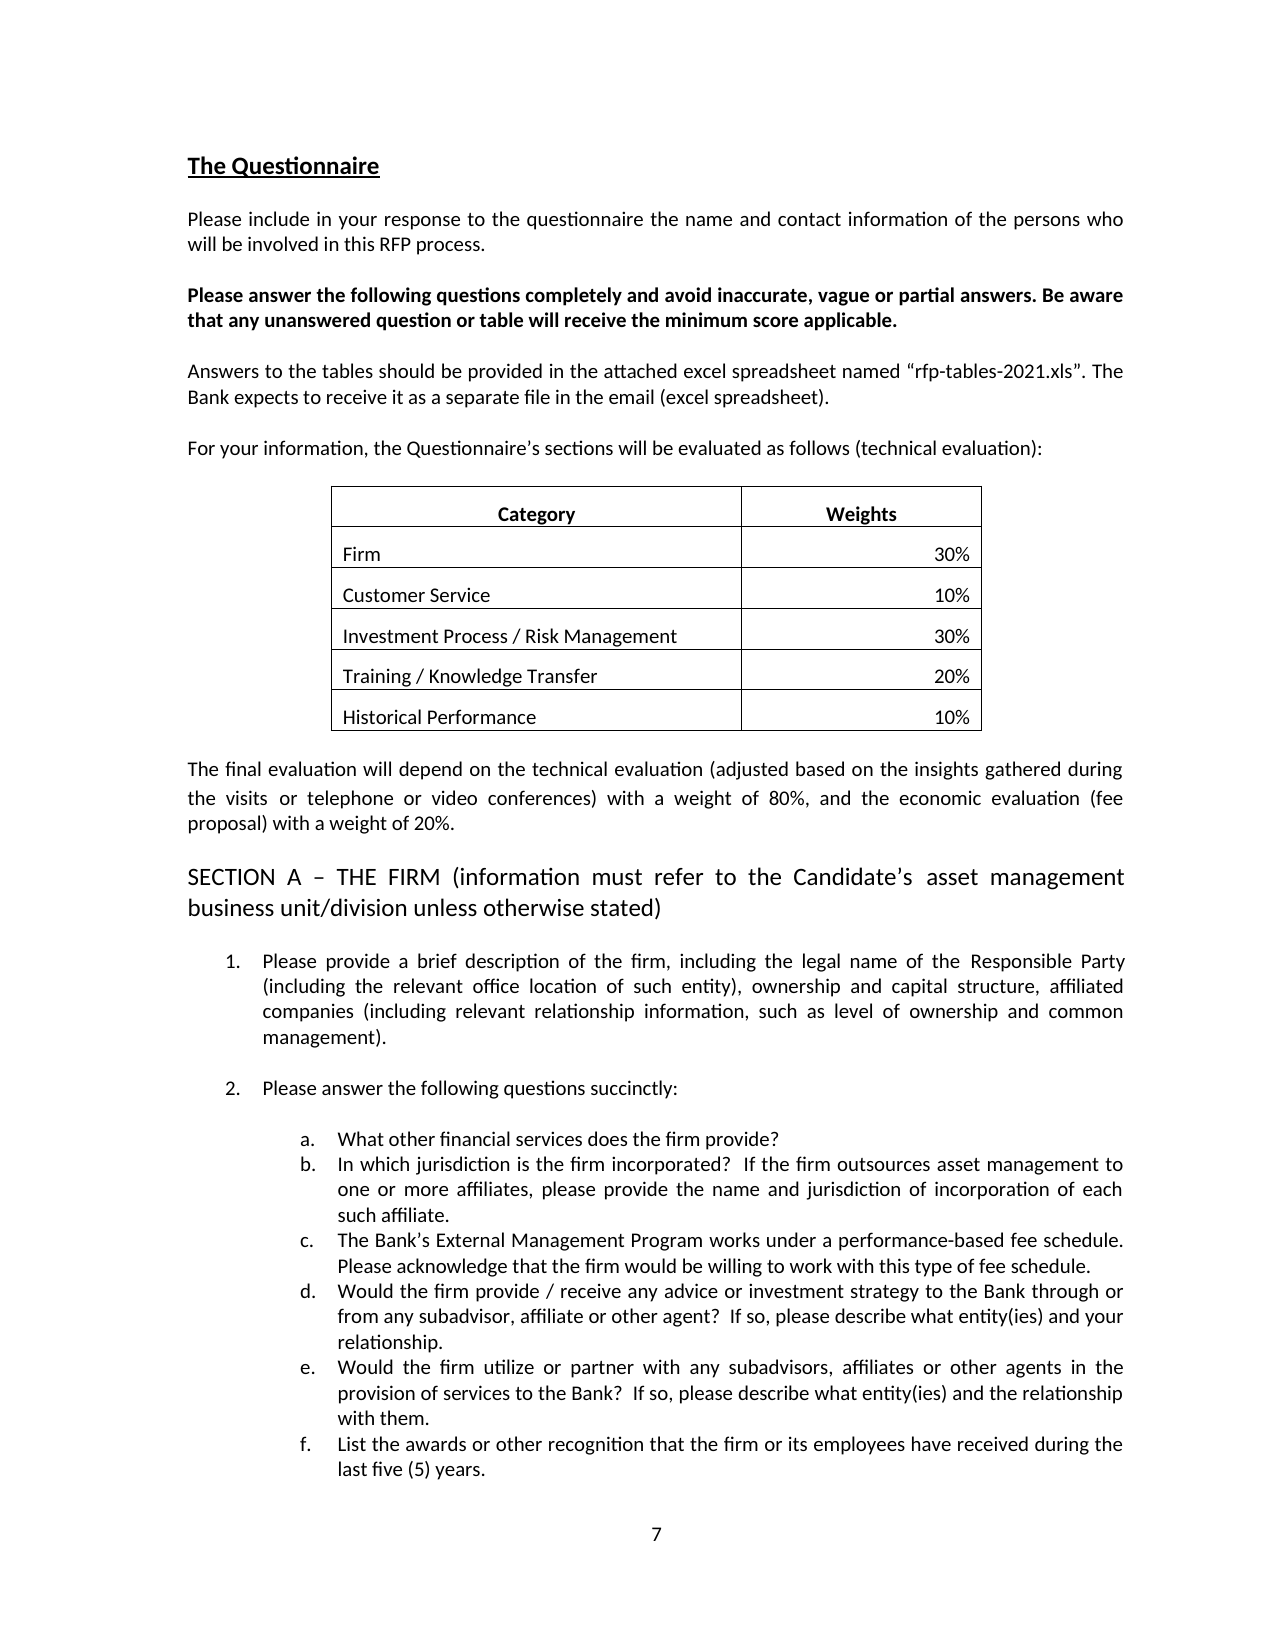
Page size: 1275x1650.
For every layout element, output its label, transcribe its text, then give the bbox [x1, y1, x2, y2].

text Please include in your response to the questionnaire the name and contact information of the persons who will be involved in this RFP process. [187, 206, 1125, 257]
table_cell 30% [742, 527, 981, 567]
table_cell Investment Process / Risk Management [332, 609, 741, 648]
table_cell Training / Knowledge Transfer [332, 650, 741, 689]
list Would the firm utilize or partner with any subadvisors, affiliates or other agents in the provision of services to the Bank? If so, please describe what entity(ies) and the relationship with them. [300, 1354, 1125, 1431]
table_cell Customer Service [332, 568, 741, 608]
table_cell Historical Performance [332, 690, 741, 730]
table_cell 20% [742, 650, 981, 689]
list What other financial services does the firm provide? [300, 1126, 1125, 1151]
text Please answer the following questions completely and avoid inaccurate, vague or partial answers. Be aware that any unanswered question or table will receive the minimum score applicable. [187, 282, 1125, 333]
table_cell 10% [742, 568, 981, 608]
list In which jurisdiction is the firm incorporated? If the firm outsources asset management to one or more affiliates, please provide the name and jurisdiction of incorporation of each such affiliate. [300, 1151, 1125, 1227]
table_cell 10% [742, 690, 981, 730]
text The Questionnaire [187, 150, 1125, 181]
text For your information, the Questionnaire’s sections will be evaluated as follows (technical evaluation): [187, 435, 1125, 460]
table_header Weights [742, 487, 981, 526]
list List the awards or other recognition that the firm or its employees have received during the last five (5) years. [300, 1431, 1125, 1482]
text Answers to the tables should be provided in the attached excel spreadsheet named “rfp-tables-2021.xls”. The Bank expects to receive it as a separate file in the email (excel spreadsheet). [187, 358, 1125, 409]
list The Bank’s External Management Program works under a performance-based fee schedule. Please acknowledge that the firm would be willing to work with this type of fee schedule. [300, 1227, 1125, 1278]
list Please answer the following questions succinctly: [225, 1075, 1125, 1100]
text SECTION A – THE FIRM (information must refer to the Candidate’s asset management business unit/division unless otherwise stated) [187, 861, 1125, 922]
list Would the firm provide / receive any advice or investment strategy to the Bank through or from any subadvisor, affiliate or other agent? If so, please describe what entity(ies) and your relationship. [300, 1278, 1125, 1354]
table_cell 30% [742, 609, 981, 648]
table_header Category [332, 487, 741, 526]
table_cell Firm [332, 527, 741, 567]
list Please provide a brief description of the firm, including the legal name of the Responsible Party (including the relevant office location of such entity), ownership and capital structure, affiliated companies (including relevant relationship information, such as level of ownership and common management). [225, 948, 1125, 1049]
text The final evaluation will depend on the technical evaluation (adjusted based on the insights gathered during the visits or telephone or video conferences) with a weight of 80%, and the economic evaluation (fee proposal) with a weight of 20%. [187, 756, 1125, 836]
